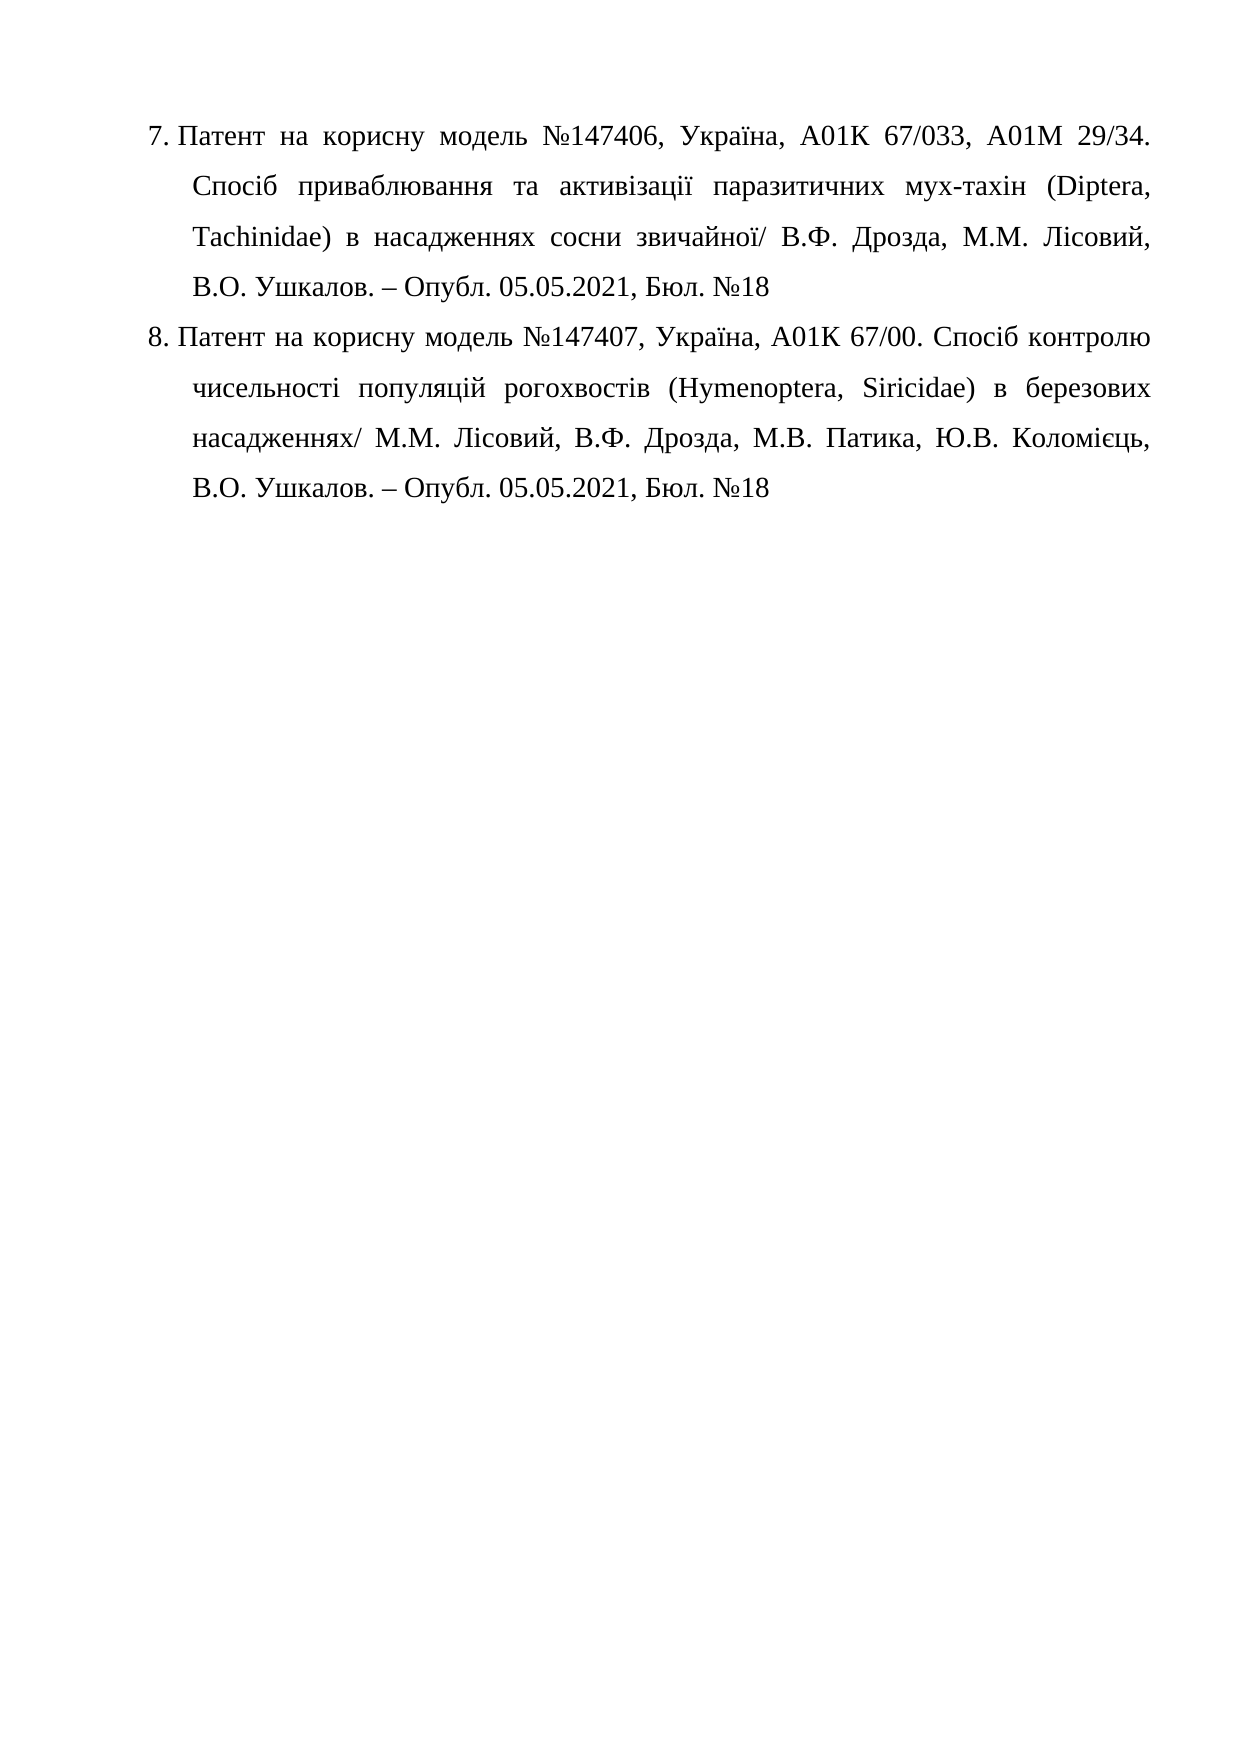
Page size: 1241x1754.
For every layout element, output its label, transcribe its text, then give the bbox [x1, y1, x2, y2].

list Патент на корисну модель №147406, Україна, А01К 67/033, А01М 29/34. Спосіб приваблювання та активізації паразитичних мух-тахін (Diptera, Tachinidae) в насадженнях сосни звичайної/ В.Ф. Дрозда, М.М. Лісовий, В.О. Ушкалов. – Опубл. 05.05.2021, Бюл. №18 [148, 118, 1152, 303]
list Патент на корисну модель №147407, Україна, А01К 67/00. Спосіб контролю чисельності популяцій рогохвостів (Hymenoptera, Siricidae) в березових насадженнях/ М.М. Лісовий, В.Ф. Дрозда, М.В. Патика, Ю.В. Коломієць, В.О. Ушкалов. – Опубл. 05.05.2021, Бюл. №18 [148, 319, 1152, 504]
